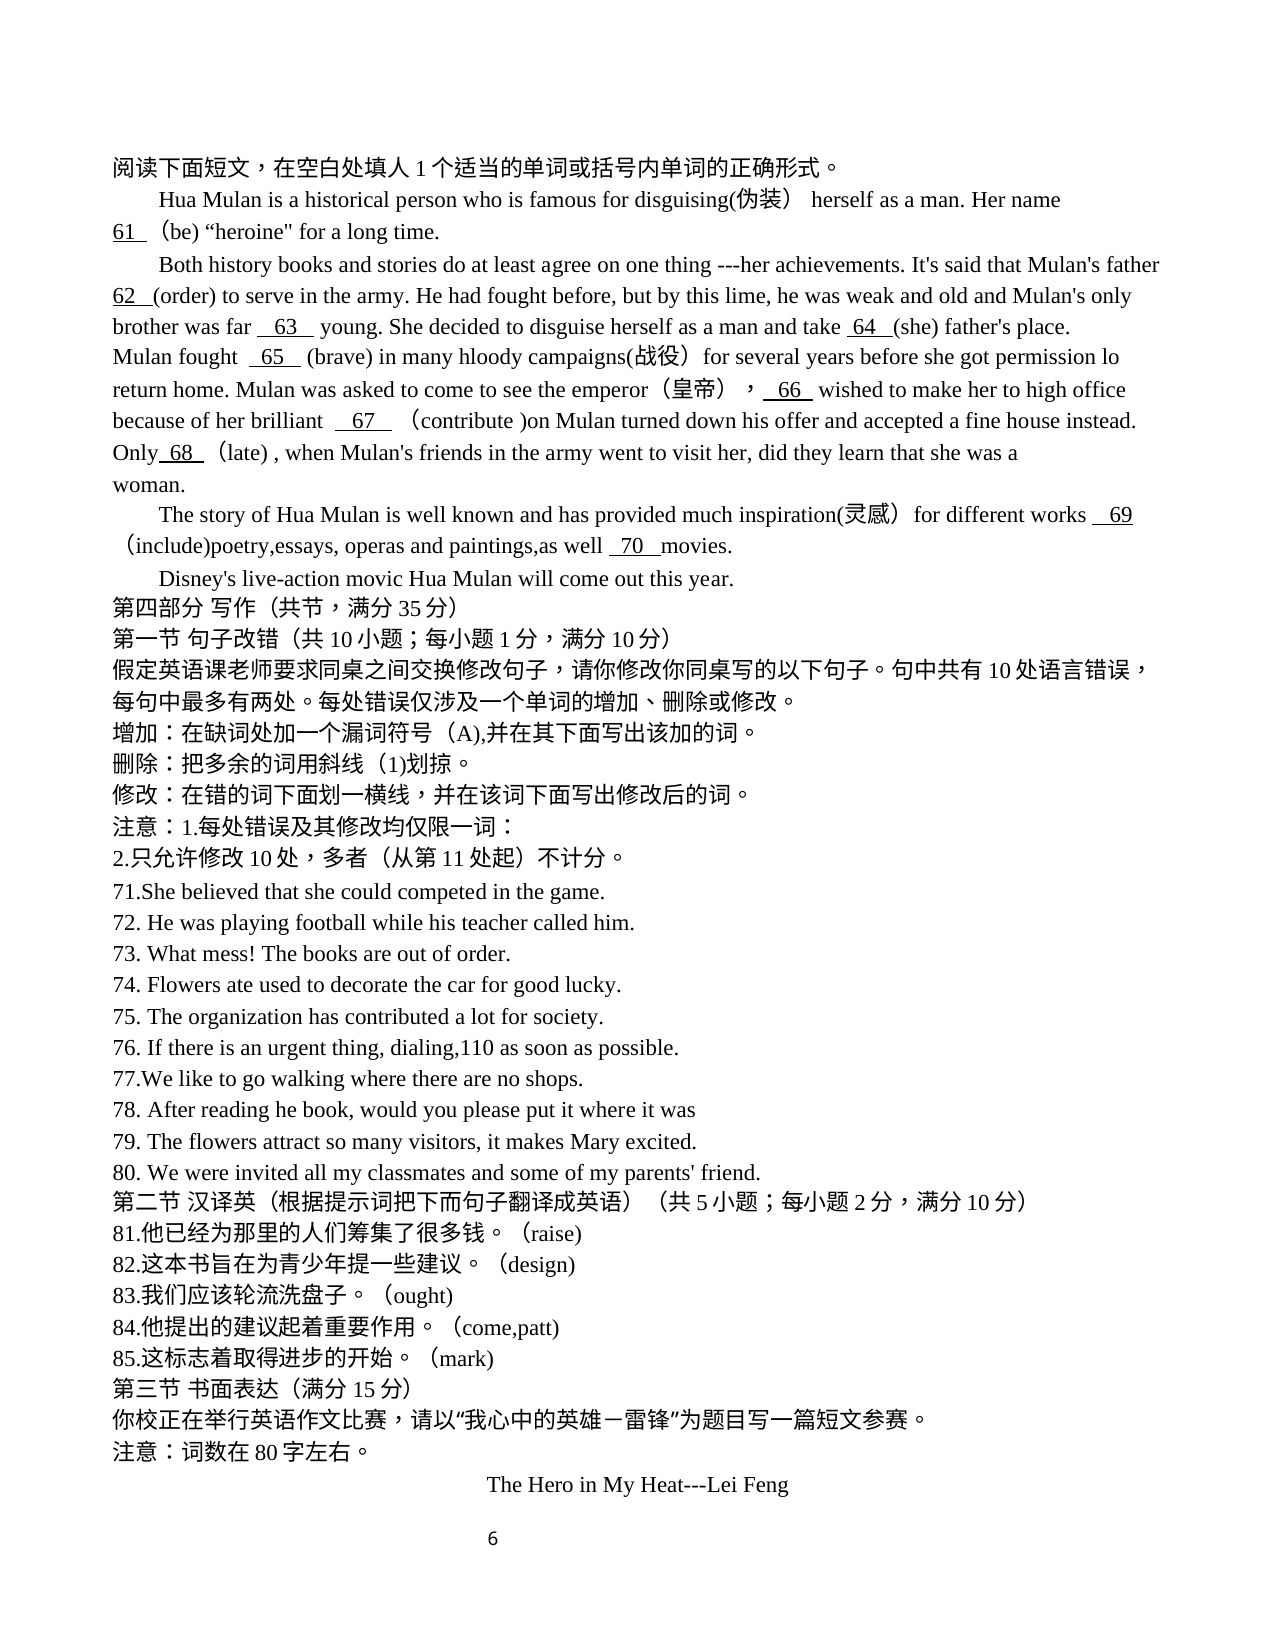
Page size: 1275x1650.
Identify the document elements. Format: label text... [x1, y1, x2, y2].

text 85.这标志着取得进步的开始。（mark) [112, 1342, 1162, 1373]
text 84.他提出的建议起着重要作用。（come,patt) [112, 1310, 1162, 1342]
text 72. He was playing football while his teacher called him. [112, 904, 1162, 935]
text 80. We were invited all my classmates and some of my parents' friend. [112, 1154, 1162, 1185]
text 第二节 汉译英（根据提示词把下而句子翻译成英语）（共5小题；每小题2分，满分10分） [112, 1185, 1162, 1217]
text 81.他已经为那里的人们筹集了很多钱。（raise) [112, 1217, 1162, 1248]
text 79. The flowers attract so many visitors, it makes Mary excited. [112, 1123, 1162, 1154]
text 73. What mess! The books are out of order. [112, 935, 1162, 967]
text 第三节 书面表达（满分15分） [112, 1373, 1162, 1404]
text Mulan fought 65 (brave) in many hloody campaigns(战役）for several years before she got permission lo return home. Mulan was asked to come to see the emperor（皇帝）， 66 wished to make her to high office because of her brilliant 67 （contribute )on Mulan turned down his offer and accepted a fine house instead. Only 68 （late) , when Mulan's friends in the army went to visit her, did they learn that she was a [112, 339, 1162, 467]
text woman. [112, 467, 1162, 498]
text 2.只允许修改10处，多者（从第11处起）不计分。 [112, 842, 1162, 873]
text 删除：把多余的词用斜线（1)划掠。 [112, 748, 1162, 779]
text 78. After reading he book, would you please put it where it was [112, 1092, 1162, 1123]
text 75. The organization has contributed a lot for society. [112, 998, 1162, 1029]
text 注意：1.每处错误及其修改均仅限一词： [112, 810, 1162, 842]
text 76. If there is an urgent thing, dialing,110 as soon as possible. [112, 1029, 1162, 1060]
text 你校正在举行英语作文比赛，请以“我心中的英雄－雷锋”为题目写一篇短文参赛。 [112, 1404, 1162, 1435]
text The Hero in My Heat---Lei Feng [112, 1467, 1162, 1498]
text 第四部分 写作（共节，满分35分） [112, 592, 1162, 623]
text 71.She believed that she could competed in the game. [112, 873, 1162, 904]
text （include)poetry,essays, operas and paintings,as well 70 movies. [112, 529, 1162, 560]
text 74. Flowers ate used to decorate the car for good lucky. [112, 967, 1162, 998]
text 77.We like to go walking where there are no shops. [112, 1060, 1162, 1092]
text 第一节 句子改错（共10小题；每小题1分，满分10分） [112, 623, 1162, 654]
text Disney's live-action movic Hua Mulan will come out this year. [112, 560, 1162, 592]
text 阅读下面短文，在空白处填人1个适当的单词或括号内单词的正确形式。 [112, 150, 1162, 183]
text 假定英语课老师要求同桌之间交换修改句子，请你修改你同桌写的以下句子。句中共有10处语言错误，每句中最多有两处。每处错误仅涉及一个单词的增加、删除或修改。 [112, 654, 1162, 717]
text 修改：在错的词下面划一横线，并在该词下面写出修改后的词。 [112, 779, 1162, 810]
text 61 （be) “heroine" for a long time. [112, 214, 1162, 246]
text 82.这本书旨在为青少年提一些建议。（design) [112, 1248, 1162, 1279]
text Hua Mulan is a historical person who is famous for disguising(伪装） herself as a man. Her name [112, 183, 1162, 214]
text 注意：词数在80字左右。 [112, 1435, 1162, 1467]
text 83.我们应该轮流洗盘子。（ought) [112, 1279, 1162, 1310]
text Both history books and stories do at least agree on one thing ---her achievements. It's said that Mulan's father 62 (order) to serve in the army. He had fought before, but by this lime, he was weak and old and Mulan's only brother was far 63 young. She decided to disguise herself as a man and take 64 (she) father's place. [112, 246, 1162, 339]
text 增加：在缺词处加一个漏词符号（A),并在其下面写出该加的词。 [112, 717, 1162, 748]
text The story of Hua Mulan is well known and has provided much inspiration(灵感）for different works 69 [112, 498, 1162, 529]
